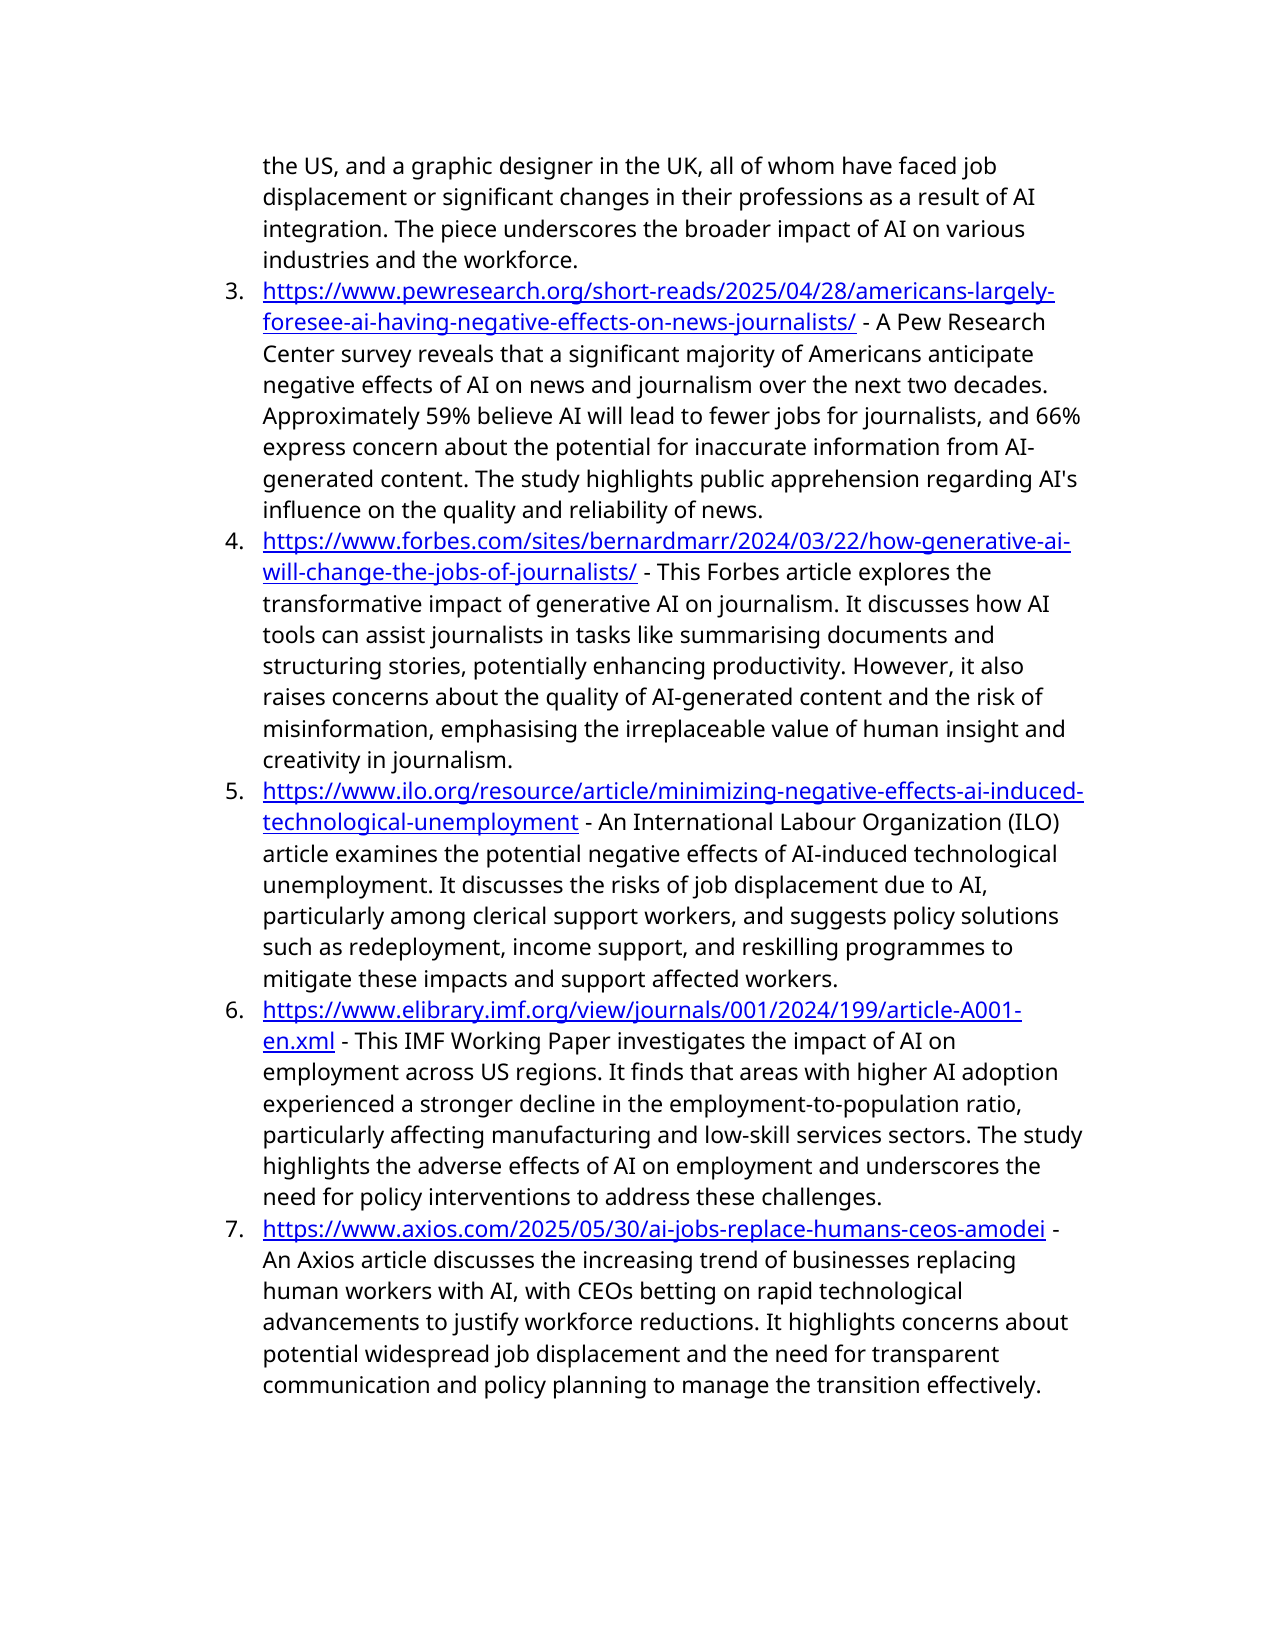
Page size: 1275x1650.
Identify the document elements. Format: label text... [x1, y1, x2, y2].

list https://www.ilo.org/resource/article/minimizing-negative-effects-ai-induced-technological-unemployment - An International Labour Organization (ILO) article examines the potential negative effects of AI-induced technological unemployment. It discusses the risks of job displacement due to AI, particularly among clerical support workers, and suggests policy solutions such as redeployment, income support, and reskilling programmes to mitigate these impacts and support affected workers. [225, 775, 1087, 994]
list https://www.axios.com/2025/05/30/ai-jobs-replace-humans-ceos-amodei - An Axios article discusses the increasing trend of businesses replacing human workers with AI, with CEOs betting on rapid technological advancements to justify workforce reductions. It highlights concerns about potential widespread job displacement and the need for transparent communication and policy planning to manage the transition effectively. [225, 1212, 1087, 1400]
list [225, 150, 1087, 275]
list https://www.forbes.com/sites/bernardmarr/2024/03/22/how-generative-ai-will-change-the-jobs-of-journalists/ - This Forbes article explores the transformative impact of generative AI on journalism. It discusses how AI tools can assist journalists in tasks like summarising documents and structuring stories, potentially enhancing productivity. However, it also raises concerns about the quality of AI-generated content and the risk of misinformation, emphasising the irreplaceable value of human insight and creativity in journalism. [225, 525, 1087, 775]
list https://www.elibrary.imf.org/view/journals/001/2024/199/article-A001-en.xml - This IMF Working Paper investigates the impact of AI on employment across US regions. It finds that areas with higher AI adoption experienced a stronger decline in the employment-to-population ratio, particularly affecting manufacturing and low-skill services sectors. The study highlights the adverse effects of AI on employment and underscores the need for policy interventions to address these challenges. [225, 994, 1087, 1212]
list https://www.pewresearch.org/short-reads/2025/04/28/americans-largely-foresee-ai-having-negative-effects-on-news-journalists/ - A Pew Research Center survey reveals that a significant majority of Americans anticipate negative effects of AI on news and journalism over the next two decades. Approximately 59% believe AI will lead to fewer jobs for journalists, and 66% express concern about the potential for inaccurate information from AI-generated content. The study highlights public apprehension regarding AI's influence on the quality and reliability of news. [225, 275, 1087, 525]
